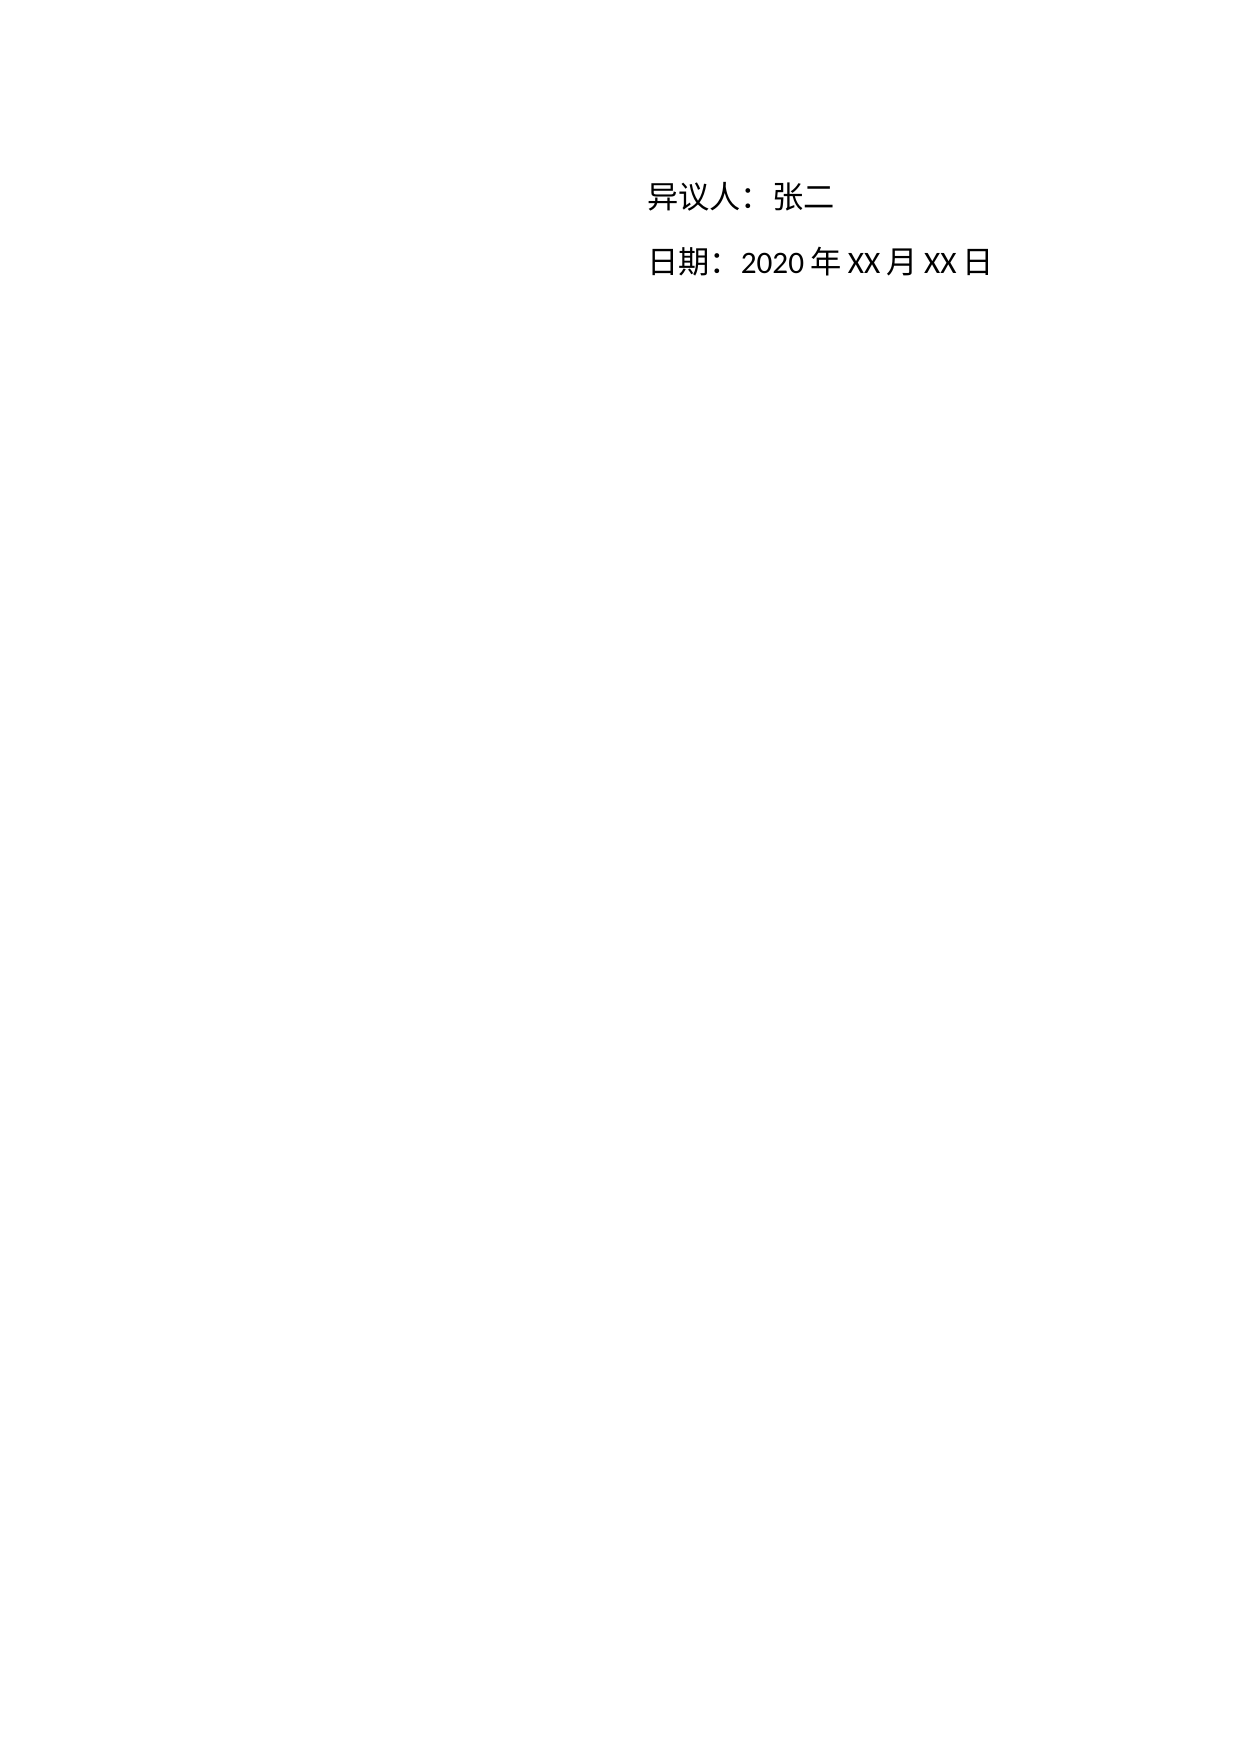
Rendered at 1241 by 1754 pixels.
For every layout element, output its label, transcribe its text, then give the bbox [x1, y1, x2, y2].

text 异议人：张二 [647, 162, 1053, 227]
text 日期：2020年XX月XX日 [647, 227, 1053, 292]
